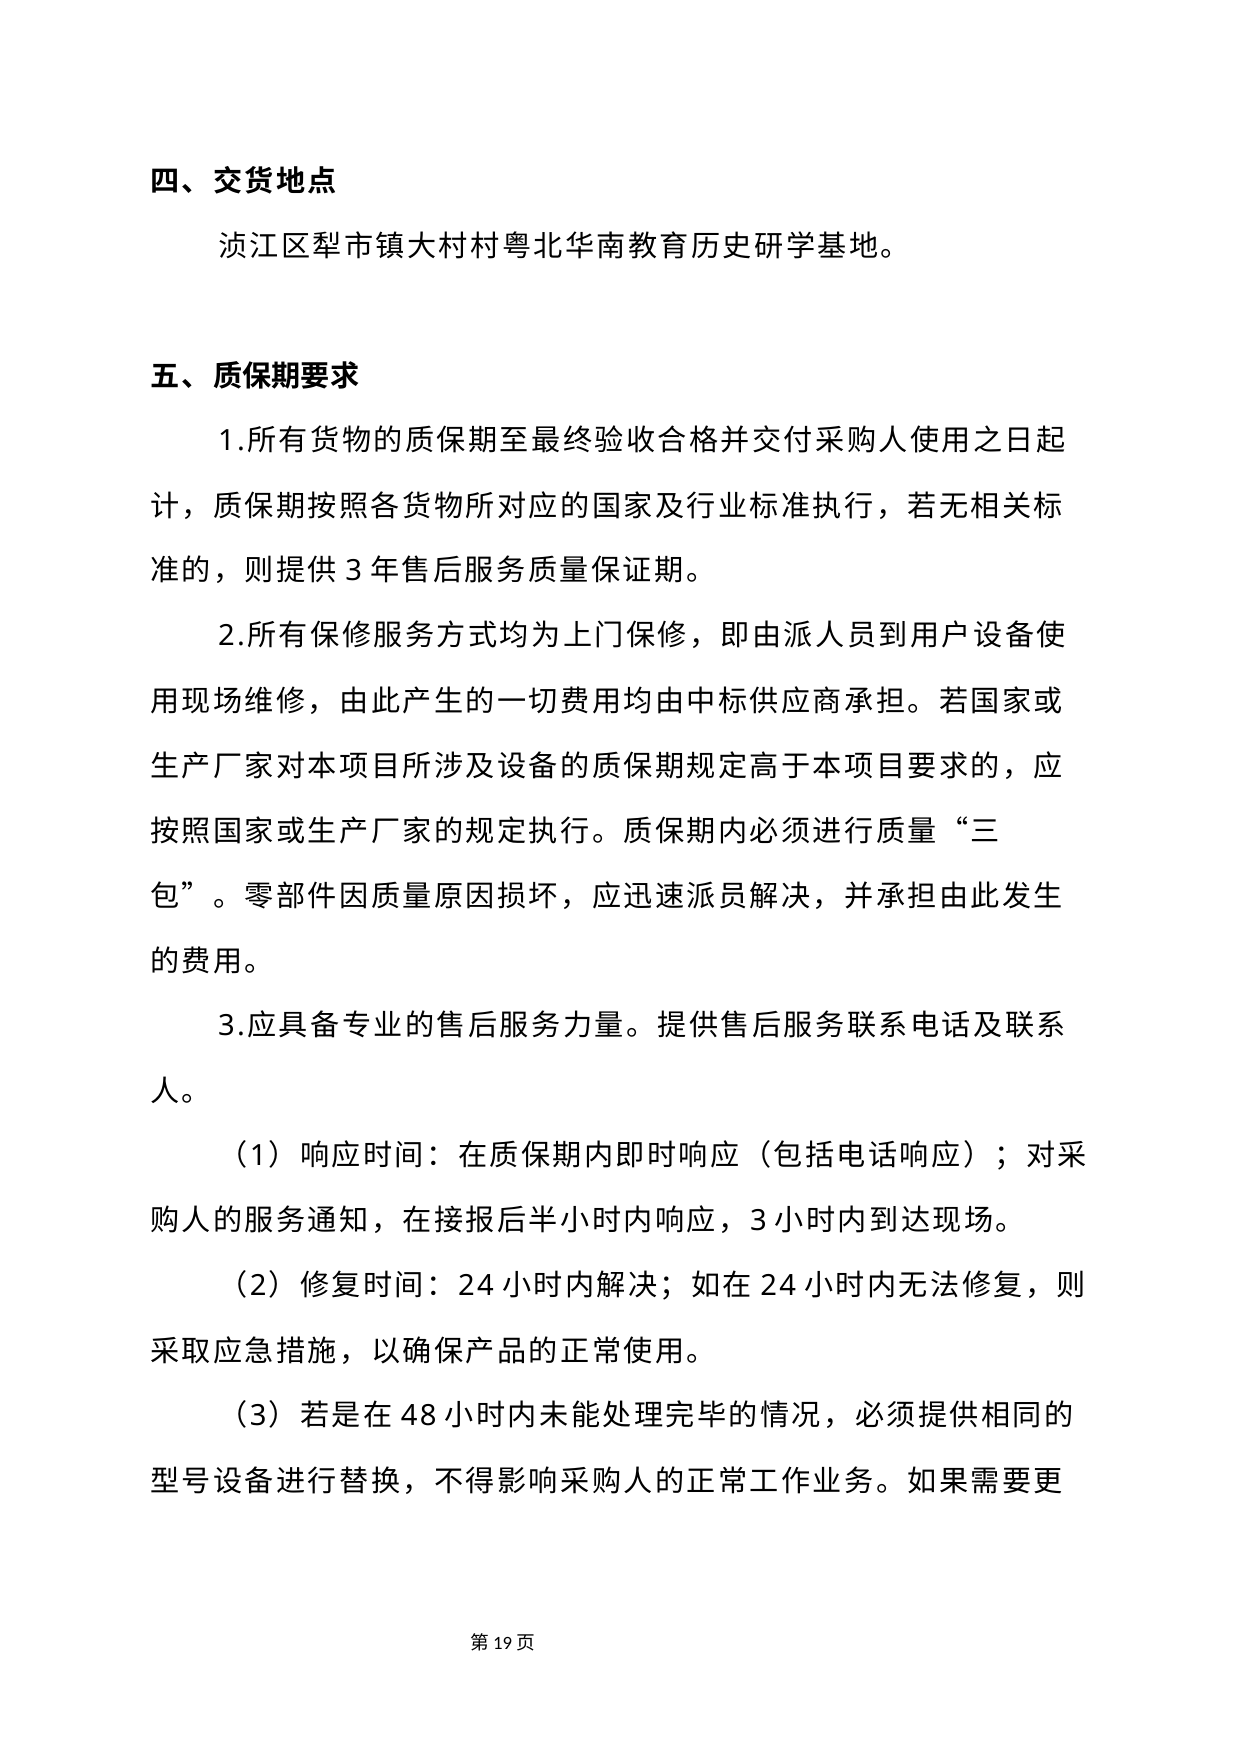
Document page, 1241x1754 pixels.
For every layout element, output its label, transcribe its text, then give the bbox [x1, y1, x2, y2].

list 1.所有货物的质保期至最终验收合格并交付采购人使用之日起计，质保期按照各货物所对应的国家及行业标准执行，若无相关标准的，则提供3年售后服务质量保证期。 [150, 406, 1090, 601]
list 2.所有保修服务方式均为上门保修，即由派人员到用户设备使用现场维修，由此产生的一切费用均由中标供应商承担。若国家或生产厂家对本项目所涉及设备的质保期规定高于本项目要求的，应按照国家或生产厂家的规定执行。质保期内必须进行质量“三包”。零部件因质量原因损坏，应迅速派员解决，并承担由此发生的费用。 [150, 601, 1090, 991]
list （1）响应时间：在质保期内即时响应（包括电话响应）；对采购人的服务通知，在接报后半小时内响应，3小时内到达现场。 [150, 1121, 1090, 1251]
list 3.应具备专业的售后服务力量。提供售后服务联系电话及联系人。 [150, 991, 1090, 1121]
list 四、交货地点 [150, 146, 1090, 211]
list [150, 1381, 1090, 1511]
list 五、质保期要求 [150, 341, 1090, 406]
list （2）修复时间：24小时内解决；如在24小时内无法修复，则采取应急措施，以确保产品的正常使用。 [150, 1251, 1090, 1381]
list 浈江区犁市镇大村村粤北华南教育历史研学基地。 [150, 211, 1090, 276]
